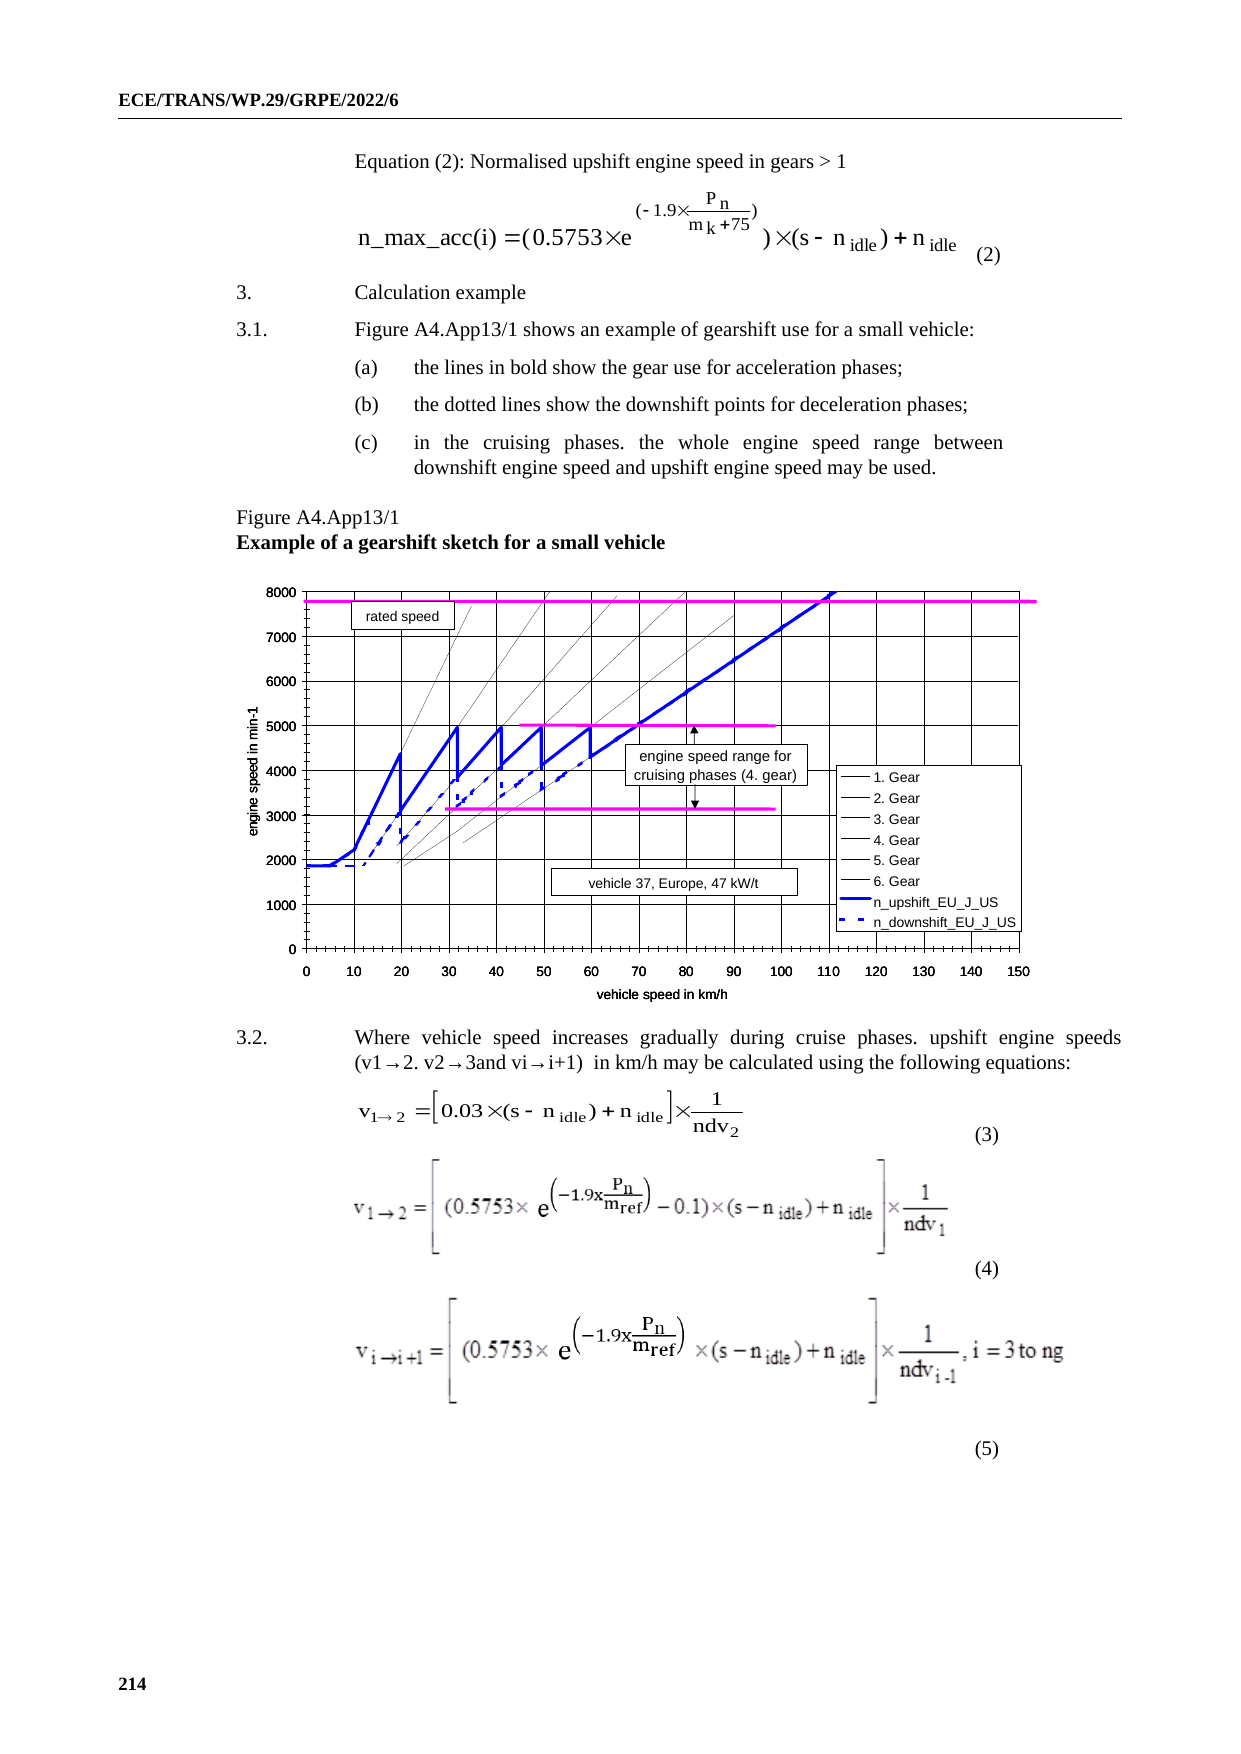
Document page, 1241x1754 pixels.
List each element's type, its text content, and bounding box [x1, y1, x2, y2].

text (b) the dotted lines show the downshift points for deceleration phases; [354, 391, 1004, 416]
text 3. Calculation example [236, 279, 1004, 304]
text (2) [354, 185, 1122, 266]
text 3.1. Figure A4.App13/1 shows an example of gearshift use for a small vehicle: [236, 316, 1004, 341]
text 3.2. Where vehicle speed increases gradually during cruise phases. upshift engine speeds (v1→2. v2→3and vi→i+1) in km/h may be calculated using the following equations: [236, 1024, 1122, 1074]
text (a) the lines in bold show the gear use for acceleration phases; [354, 354, 1004, 379]
text (3) [354, 1087, 1122, 1146]
picture [354, 1158, 955, 1264]
text (c) in the cruising phases. the whole engine speed range between downshift engine speed and upshift engine speed may be used. [354, 429, 1004, 479]
text Example of a gearshift sketch for a small vehicle [236, 529, 1004, 554]
text Figure A4.App13/1 [236, 504, 1122, 529]
picture [354, 1292, 1072, 1410]
text (5) [354, 1435, 1122, 1460]
text Equation (2): Normalised upshift engine speed in gears > 1 [354, 148, 1122, 173]
